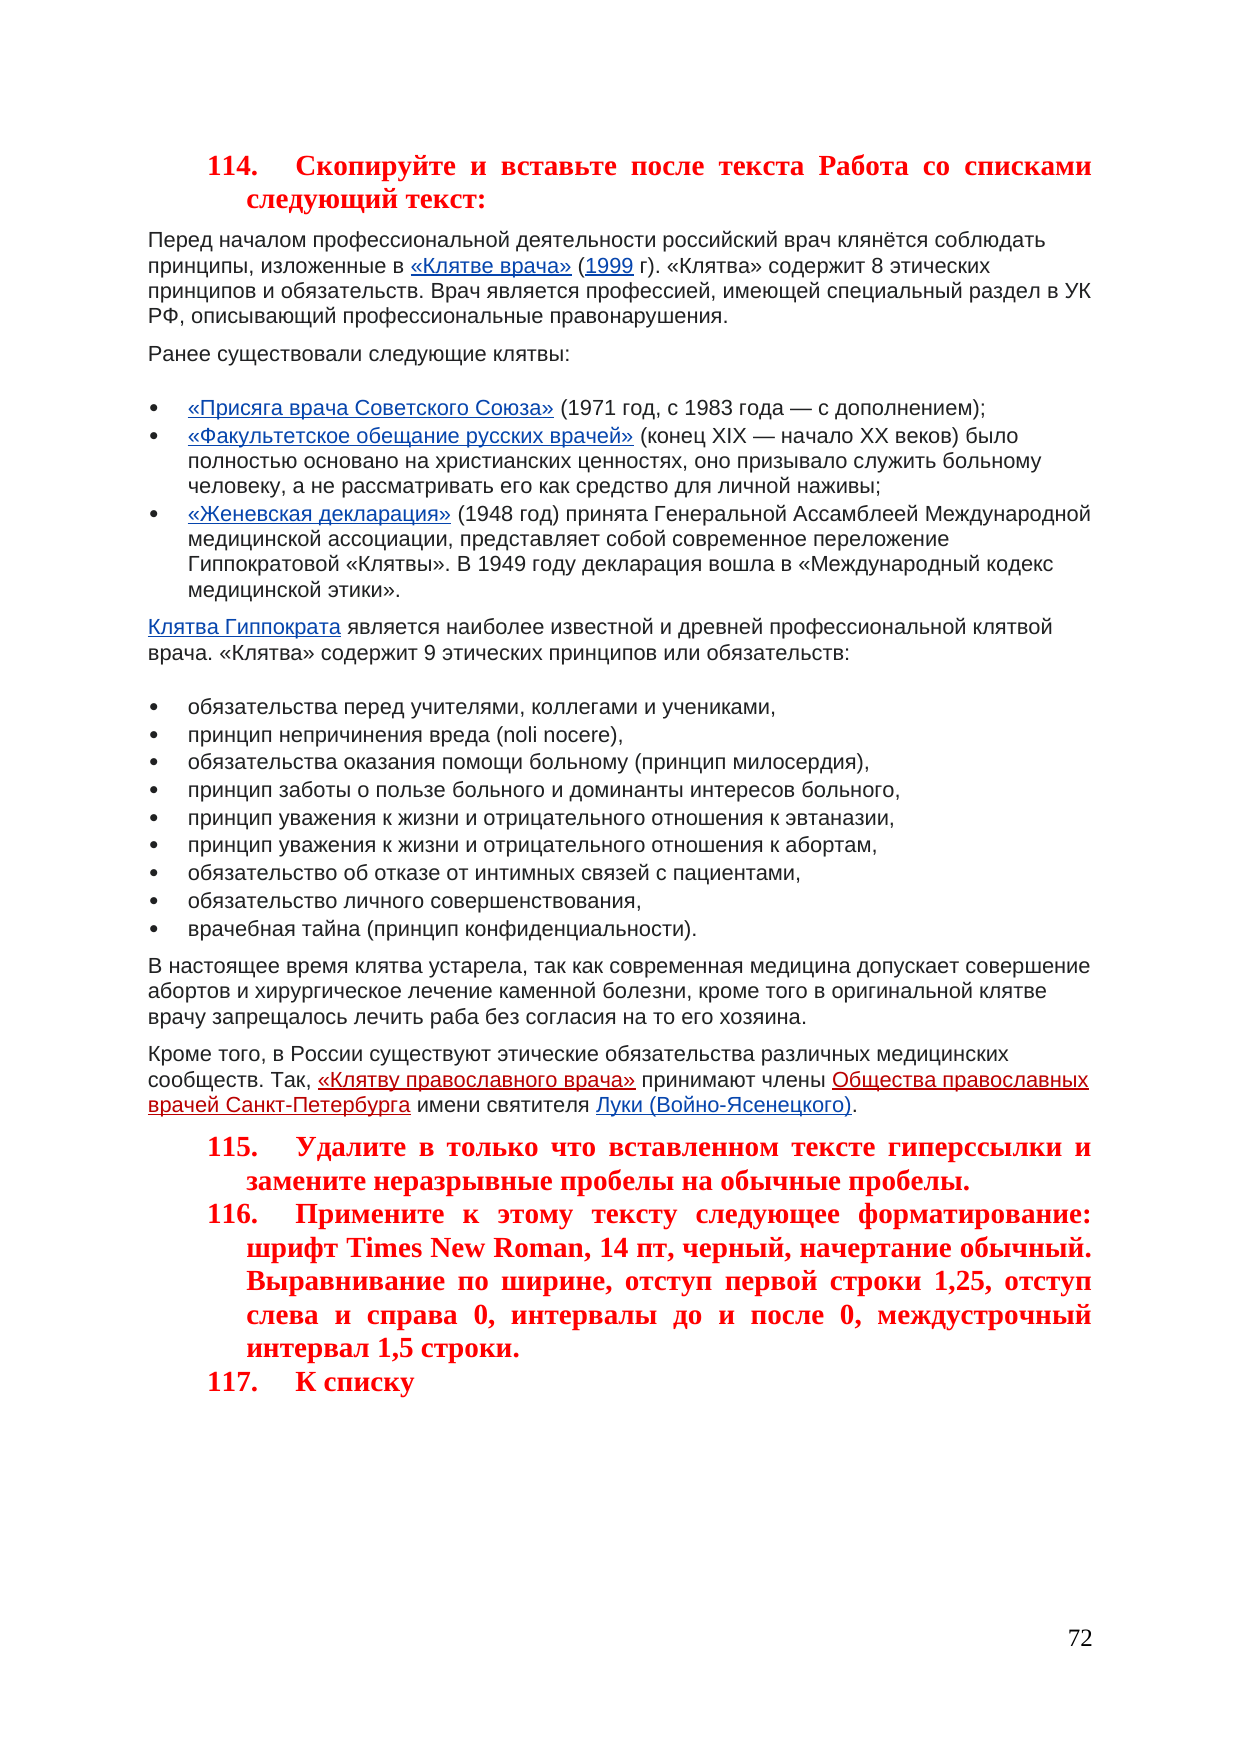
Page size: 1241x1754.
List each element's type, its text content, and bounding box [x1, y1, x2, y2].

list принцип непричинения вреда (noli nocere), [150, 721, 1092, 747]
list обязательства перед учителями, коллегами и учениками, [150, 694, 1092, 719]
list «Факультетское обещание русских врачей» (конец XIX — начало XX веков) было полностью основано на христианских ценностях, оно призывало служить больному человеку, а не рассматривать его как средство для личной наживы; [150, 423, 1092, 498]
text Клятва Гиппократа является наиболее известной и древней профессиональной клятвой врача. «Клятва» содержит 9 этических принципов или обязательств: [148, 614, 1092, 664]
list Примените к этому тексту следующее форматирование: шрифт Times New Roman, 14 пт, черный, начертание обычный. Выравнивание по ширине, отступ первой строки 1,25, отступ слева и справа 0, интервалы до и после 0, междустрочный интервал 1,5 строки. [207, 1196, 1092, 1364]
list «Женевская декларация» (1948 год) принята Генеральной Ассамблеей Международной медицинской ассоциации, представляет собой современное переложение Гиппократовой «Клятвы». В 1949 году декларация вошла в «Международный кодекс медицинской этики». [150, 501, 1092, 602]
list К списку [207, 1364, 1092, 1398]
list врачебная тайна (принцип конфиденциальности). [150, 915, 1092, 941]
list обязательство об отказе от интимных связей с пациентами, [150, 860, 1092, 885]
list обязательство личного совершенствования, [150, 888, 1092, 913]
text В настоящее время клятва устарела, так как современная медицина допускает совершение абортов и хирургическое лечение каменной болезни, кроме того в оригинальной клятве врачу запрещалось лечить раба без согласия на то его хозяина. [148, 953, 1092, 1029]
list Скопируйте и вставьте после текста Работа со списками следующий текст: [207, 148, 1092, 215]
list обязательства оказания помощи больному (принцип милосердия), [150, 749, 1092, 774]
list принцип уважения к жизни и отрицательного отношения к абортам, [150, 832, 1092, 857]
text Перед началом профессиональной деятельности российский врач клянётся соблюдать принципы, изложенные в «Клятве врача» (1999 г). «Клятва» содержит 8 этических принципов и обязательств. Врач является профессией, имеющей специальный раздел в УК РФ, описывающий профессиональные правонарушения. [148, 227, 1092, 328]
list принцип заботы о пользе больного и доминанты интересов больного, [150, 777, 1092, 802]
list Удалите в только что вставленном тексте гиперссылки и замените неразрывные пробелы на обычные пробелы. [207, 1129, 1092, 1196]
list «Присяга врача Советского Союза» (1971 год, с 1983 года — с дополнением); [150, 395, 1092, 420]
text Кроме того, в России существуют этические обязательства различных медицинских сообществ. Так, «Клятву православного врача» принимают члены Общества православных врачей Санкт-Петербурга имени святителя Луки (Войно-Ясенецкого). [148, 1041, 1092, 1117]
list принцип уважения к жизни и отрицательного отношения к эвтаназии, [150, 804, 1092, 830]
text Ранее существовали следующие клятвы: [148, 341, 1092, 366]
